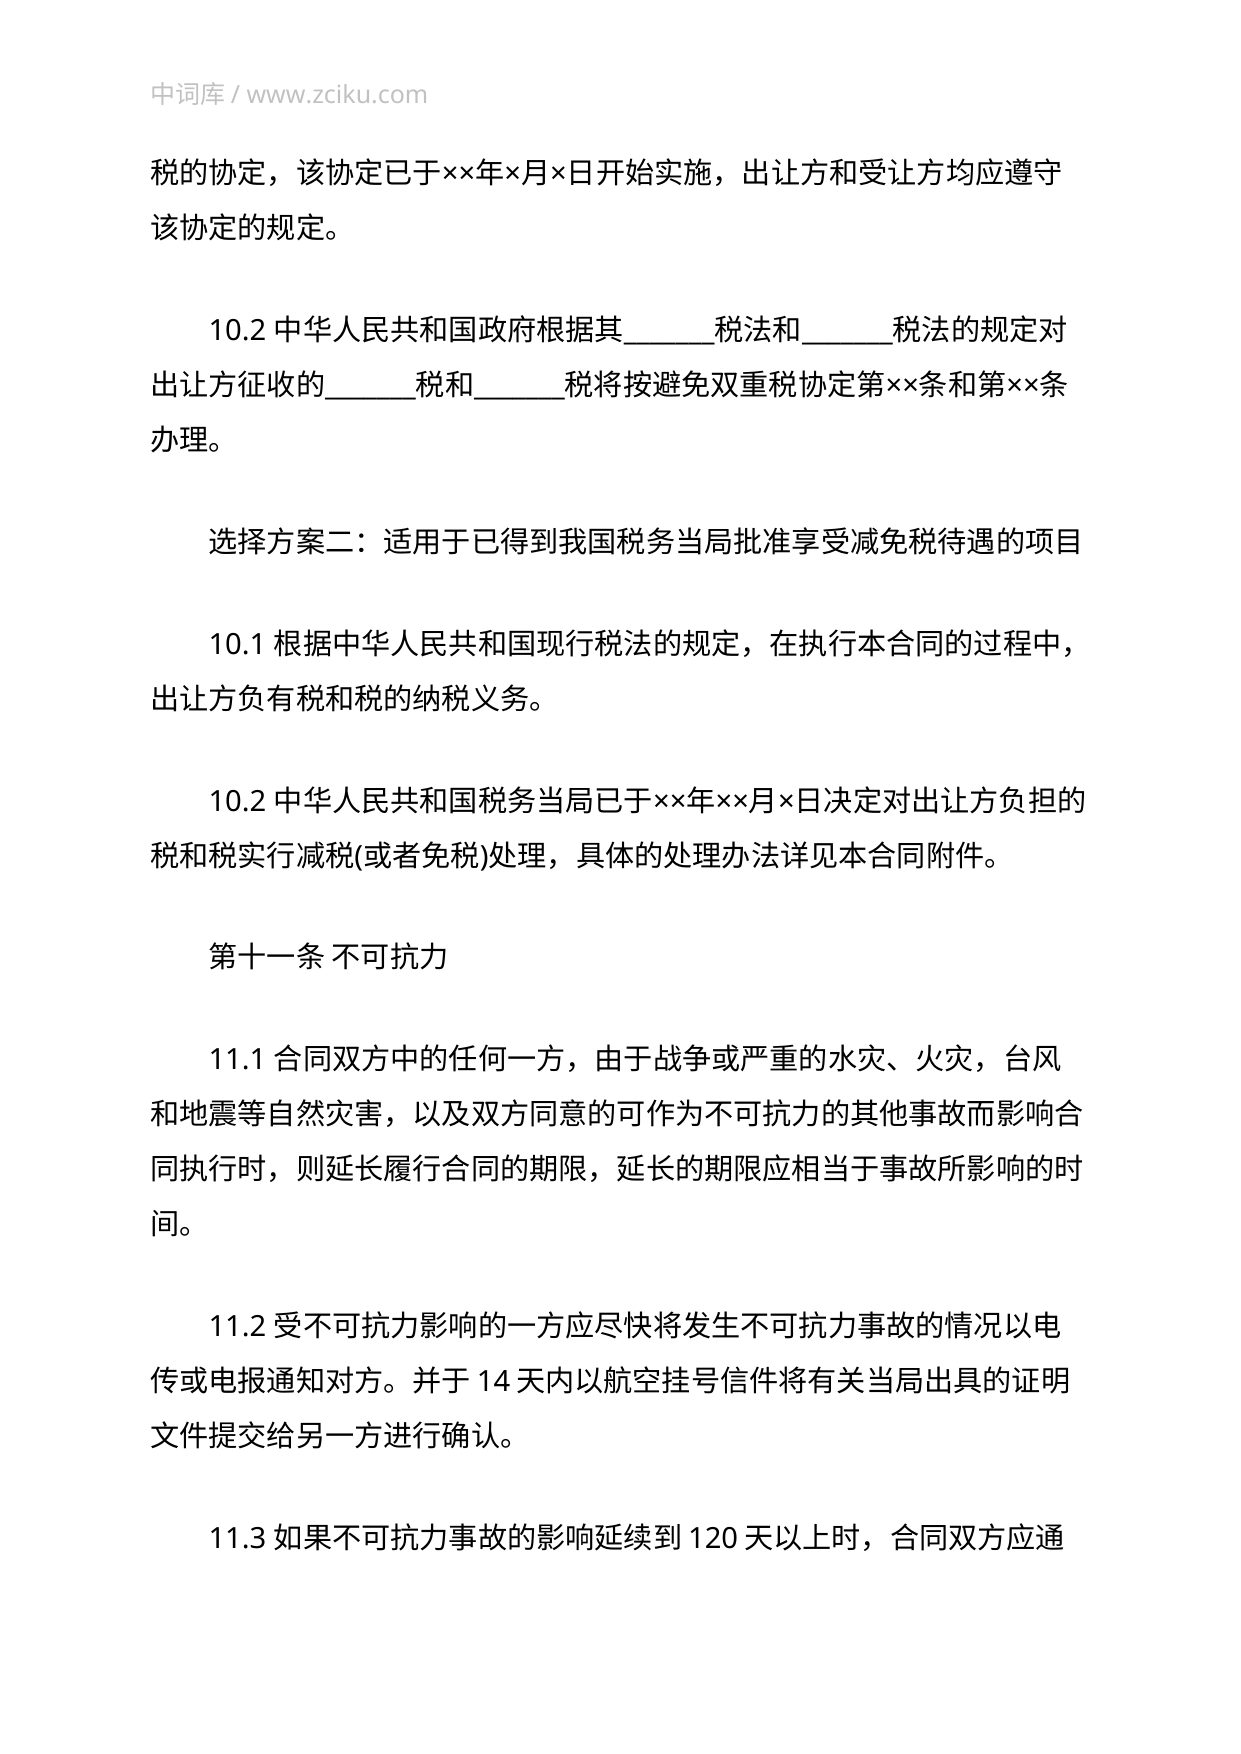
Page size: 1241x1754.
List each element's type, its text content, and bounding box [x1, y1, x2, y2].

text 选择方案二：适用于已得到我国税务当局批准享受减免税待遇的项目 [150, 518, 1090, 561]
text 11.2 受不可抗力影响的一方应尽快将发生不可抗力事故的情况以电传或电报通知对方。并于14天内以航空挂号信件将有关当局出具的证明文件提交给另一方进行确认。 [150, 1302, 1090, 1455]
text 10.2 中华人民共和国政府根据其_______税法和_______税法的规定对出让方征收的_______税和_______税将按避免双重税协定第××条和第××条办理。 [150, 307, 1090, 459]
text 10.2 中华人民共和国税务当局已于××年××月×日决定对出让方负担的税和税实行减税(或者免税)处理，具体的处理办法详见本合同附件。 [150, 777, 1090, 874]
text 11.1 合同双方中的任何一方，由于战争或严重的水灾、火灾，台风和地震等自然灾害，以及双方同意的可作为不可抗力的其他事故而影响合同执行时，则延长履行合同的期限，延长的期限应相当于事故所影响的时间。 [150, 1036, 1090, 1243]
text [150, 150, 1090, 247]
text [150, 1514, 1090, 1557]
text 10.1 根据中华人民共和国现行税法的规定，在执行本合同的过程中，出让方负有税和税的纳税义务。 [150, 620, 1090, 718]
text 第十一条 不可抗力 [150, 934, 1090, 976]
